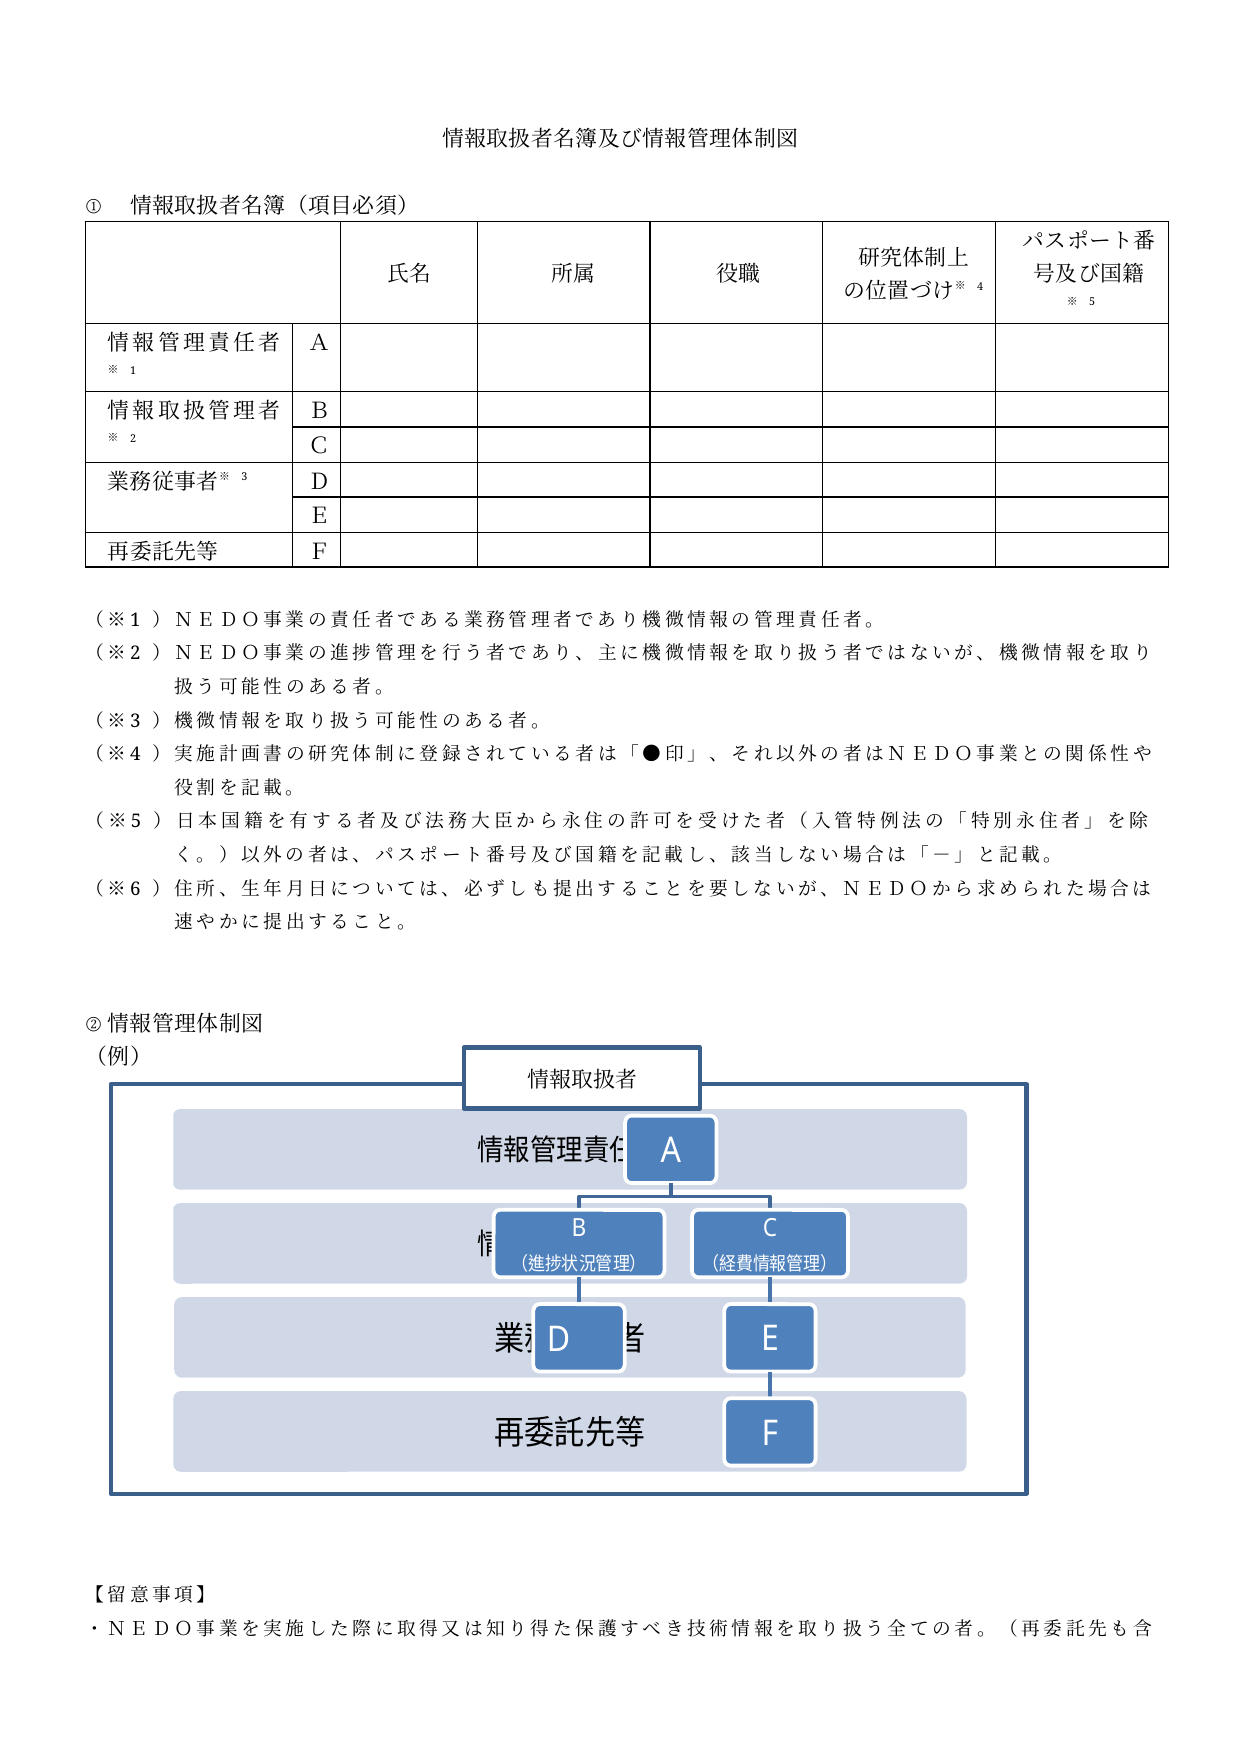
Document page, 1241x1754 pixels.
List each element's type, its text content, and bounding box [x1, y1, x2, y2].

table_cell [996, 324, 1168, 391]
table_cell [478, 498, 649, 532]
text （※4）実施計画書の研究体制に登録されている者は「●印」、それ以外の者はＮＥＤＯ事業との関係性や役割を記載。 [85, 736, 1155, 803]
table_cell [651, 392, 822, 426]
text （※2）ＮＥＤＯ事業の進捗管理を行う者であり、主に機微情報を取り扱う者ではないが、機微情報を取り扱う可能性のある者。 [85, 635, 1155, 702]
table_cell [996, 392, 1168, 426]
table_cell [651, 463, 822, 496]
table_cell [478, 463, 649, 496]
table_header 所属 [478, 222, 649, 323]
text （※6）住所、生年月日については、必ずしも提出することを要しないが、ＮＥＤＯから求められた場合は速やかに提出すること。 [85, 870, 1155, 938]
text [85, 1611, 1155, 1644]
table_cell [996, 463, 1168, 496]
table_cell Ｃ [293, 428, 340, 462]
table_cell [651, 533, 822, 566]
table_cell [996, 428, 1168, 462]
table_header [86, 222, 340, 323]
table_cell 再委託先等 [86, 533, 292, 566]
text ②情報管理体制図 [85, 1005, 1155, 1038]
text （※5）日本国籍を有する者及び法務大臣から永住の許可を受けた者（入管特例法の「特別永住者」を除く。）以外の者は、パスポート番号及び国籍を記載し、該当しない場合は「－」と記載。 [85, 803, 1155, 870]
table_cell [478, 533, 649, 566]
table_cell 情報取扱管理者※2 [86, 392, 292, 462]
table_header パスポート番号及び国籍※5 [996, 222, 1168, 323]
table_cell Ｄ [293, 463, 340, 496]
table_cell 業務従事者※3 [86, 463, 292, 532]
text （※3）機微情報を取り扱う可能性のある者。 [85, 702, 1155, 736]
table_cell [651, 324, 822, 391]
table_cell Ｂ [293, 392, 340, 426]
table_cell [823, 463, 995, 496]
table_header 氏名 [341, 222, 477, 323]
text 情報取扱者名簿及び情報管理体制図 [85, 120, 1155, 153]
table_cell [823, 498, 995, 532]
table_cell [823, 324, 995, 391]
table_cell 情報管理責任者※1 [86, 324, 292, 391]
table_cell [996, 498, 1168, 532]
list 情報取扱者名簿（項目必須） [85, 187, 1155, 221]
table_cell [478, 324, 649, 391]
table_cell [478, 392, 649, 426]
table_cell [651, 498, 822, 532]
table_cell [823, 428, 995, 462]
table_header 研究体制上 の位置づけ※4 [823, 222, 995, 323]
table_cell [996, 533, 1168, 566]
table_cell [341, 392, 477, 426]
table_cell [341, 463, 477, 496]
table_cell Ｆ [293, 533, 340, 566]
table_cell [341, 324, 477, 391]
table_cell Ｅ [293, 498, 340, 532]
text 【留意事項】 [85, 1577, 1155, 1611]
text （例） [85, 1038, 1155, 1072]
table_cell [651, 428, 822, 462]
table_cell [823, 392, 995, 426]
table_cell Ａ [293, 324, 340, 391]
table_cell [823, 533, 995, 566]
table_cell [478, 428, 649, 462]
text （※1）ＮＥＤＯ事業の責任者である業務管理者であり機微情報の管理責任者。 [85, 601, 1155, 635]
table_cell [341, 498, 477, 532]
table_cell [341, 533, 477, 566]
table_cell [341, 428, 477, 462]
table_header 役職 [651, 222, 822, 323]
